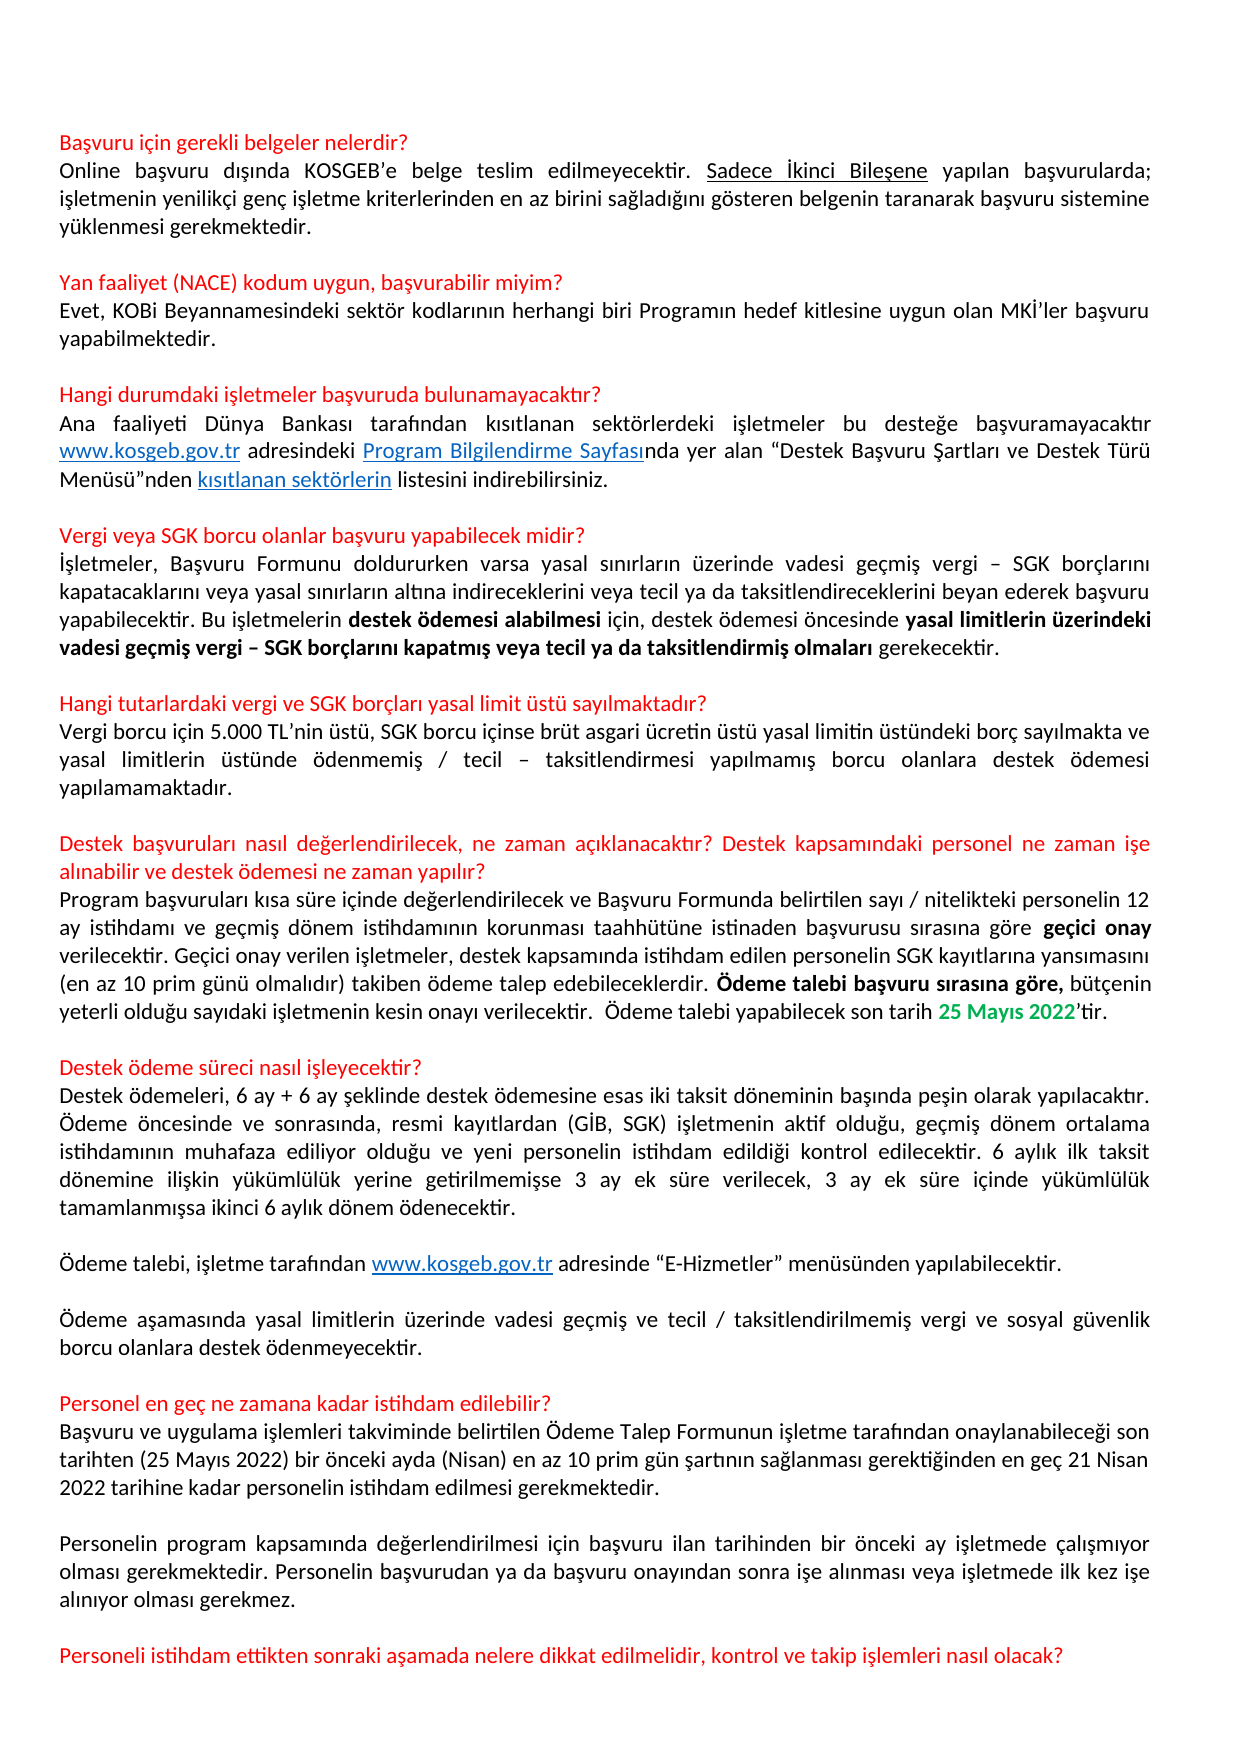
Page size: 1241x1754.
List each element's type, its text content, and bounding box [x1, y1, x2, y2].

text Online başvuru dışında KOSGEB’e belge teslim edilmeyecektir. Sadece İkinci Bileşene yapılan başvurularda; işletmenin yenilikçi genç işletme kriterlerinden en az birini sağladığını gösteren belgenin taranarak başvuru sistemine yüklenmesi gerekmektedir. [59, 156, 1152, 241]
list İşletmeler, Başvuru Formunu doldururken varsa yasal sınırların üzerinde vadesi geçmiş vergi – SGK borçlarını kapatacaklarını veya yasal sınırların altına indireceklerini veya tecil ya da taksitlendireceklerini beyan ederek başvuru yapabilecektir. Bu işletmelerin destek ödemesi alabilmesi için, destek ödemesi öncesinde yasal limitlerin üzerindeki vadesi geçmiş vergi – SGK borçlarını kapatmış veya tecil ya da taksitlendirmiş olmaları gerekecektir. [59, 549, 1152, 661]
text Ödeme talebi, işletme tarafından www.kosgeb.gov.tr adresinde “E-Hizmetler” menüsünden yapılabilecektir. [59, 1249, 1152, 1277]
text Destek ödeme süreci nasıl işleyecektir? [59, 1053, 1152, 1081]
text Başvuru için gerekli belgeler nelerdir? [59, 128, 1152, 156]
list Hangi durumdaki işletmeler başvuruda bulunamayacaktır? [59, 381, 1152, 409]
text Destek ödemeleri, 6 ay + 6 ay şeklinde destek ödemesine esas iki taksit döneminin başında peşin olarak yapılacaktır. Ödeme öncesinde ve sonrasında, resmi kayıtlardan (GİB, SGK) işletmenin aktif olduğu, geçmiş dönem ortalama istihdamının muhafaza ediliyor olduğu ve yeni personelin istihdam edildiği kontrol edilecektir. 6 aylık ilk taksit dönemine ilişkin yükümlülük yerine getirilmemişse 3 ay ek süre verilecek, 3 ay ek süre içinde yükümlülük tamamlanmışsa ikinci 6 aylık dönem ödenecektir. [59, 1081, 1152, 1221]
text Program başvuruları kısa süre içinde değerlendirilecek ve Başvuru Formunda belirtilen sayı / nitelikteki personelin 12 ay istihdamı ve geçmiş dönem istihdamının korunması taahhütüne istinaden başvurusu sırasına göre geçici onay verilecektir. Geçici onay verilen işletmeler, destek kapsamında istihdam edilen personelin SGK kayıtlarına yansımasını (en az 10 prim günü olmalıdır) takiben ödeme talep edebileceklerdir. Ödeme talebi başvuru sırasına göre, bütçenin yeterli olduğu sayıdaki işletmenin kesin onayı verilecektir. Ödeme talebi yapabilecek son tarih 25 Mayıs 2022’tir. [59, 885, 1152, 1025]
text Vergi borcu için 5.000 TL’nin üstü, SGK borcu içinse brüt asgari ücretin üstü yasal limitin üstündeki borç sayılmakta ve yasal limitlerin üstünde ödenmemiş / tecil – taksitlendirmesi yapılmamış borcu olanlara destek ödemesi yapılamamaktadır. [59, 717, 1152, 801]
text Evet, KOBi Beyannamesindeki sektör kodlarının herhangi biri Programın hedef kitlesine uygun olan MKİ’ler başvuru yapabilmektedir. [59, 297, 1152, 353]
text Destek başvuruları nasıl değerlendirilecek, ne zaman açıklanacaktır? Destek kapsamındaki personel ne zaman işe alınabilir ve destek ödemesi ne zaman yapılır? [59, 829, 1152, 885]
text Yan faaliyet (NACE) kodum uygun, başvurabilir miyim? [59, 268, 1152, 297]
text Vergi veya SGK borcu olanlar başvuru yapabilecek midir? [59, 521, 1152, 549]
text Başvuru ve uygulama işlemleri takviminde belirtilen Ödeme Talep Formunun işletme tarafından onaylanabileceği son tarihten (25 Mayıs 2022) bir önceki ayda (Nisan) en az 10 prim gün şartının sağlanması gerektiğinden en geç 21 Nisan 2022 tarihine kadar personelin istihdam edilmesi gerekmektedir. [59, 1417, 1152, 1501]
list Personeli istihdam ettikten sonraki aşamada nelere dikkat edilmelidir, kontrol ve takip işlemleri nasıl olacak? [59, 1642, 1152, 1669]
text Hangi tutarlardaki vergi ve SGK borçları yasal limit üstü sayılmaktadır? [59, 689, 1152, 717]
list Personel en geç ne zamana kadar istihdam edilebilir? [59, 1389, 1152, 1417]
text Personelin program kapsamında değerlendirilmesi için başvuru ilan tarihinden bir önceki ay işletmede çalışmıyor olması gerekmektedir. Personelin başvurudan ya da başvuru onayından sonra işe alınması veya işletmede ilk kez işe alınıyor olması gerekmez. [59, 1529, 1152, 1613]
text Ödeme aşamasında yasal limitlerin üzerinde vadesi geçmiş ve tecil / taksitlendirilmemiş vergi ve sosyal güvenlik borcu olanlara destek ödenmeyecektir. [59, 1305, 1152, 1361]
text Ana faaliyeti Dünya Bankası tarafından kısıtlanan sektörlerdeki işletmeler bu desteğe başvuramayacaktır www.kosgeb.gov.tr adresindeki Program Bilgilendirme Sayfasında yer alan “Destek Başvuru Şartları ve Destek Türü Menüsü”nden kısıtlanan sektörlerin listesini indirebilirsiniz. [59, 409, 1152, 493]
